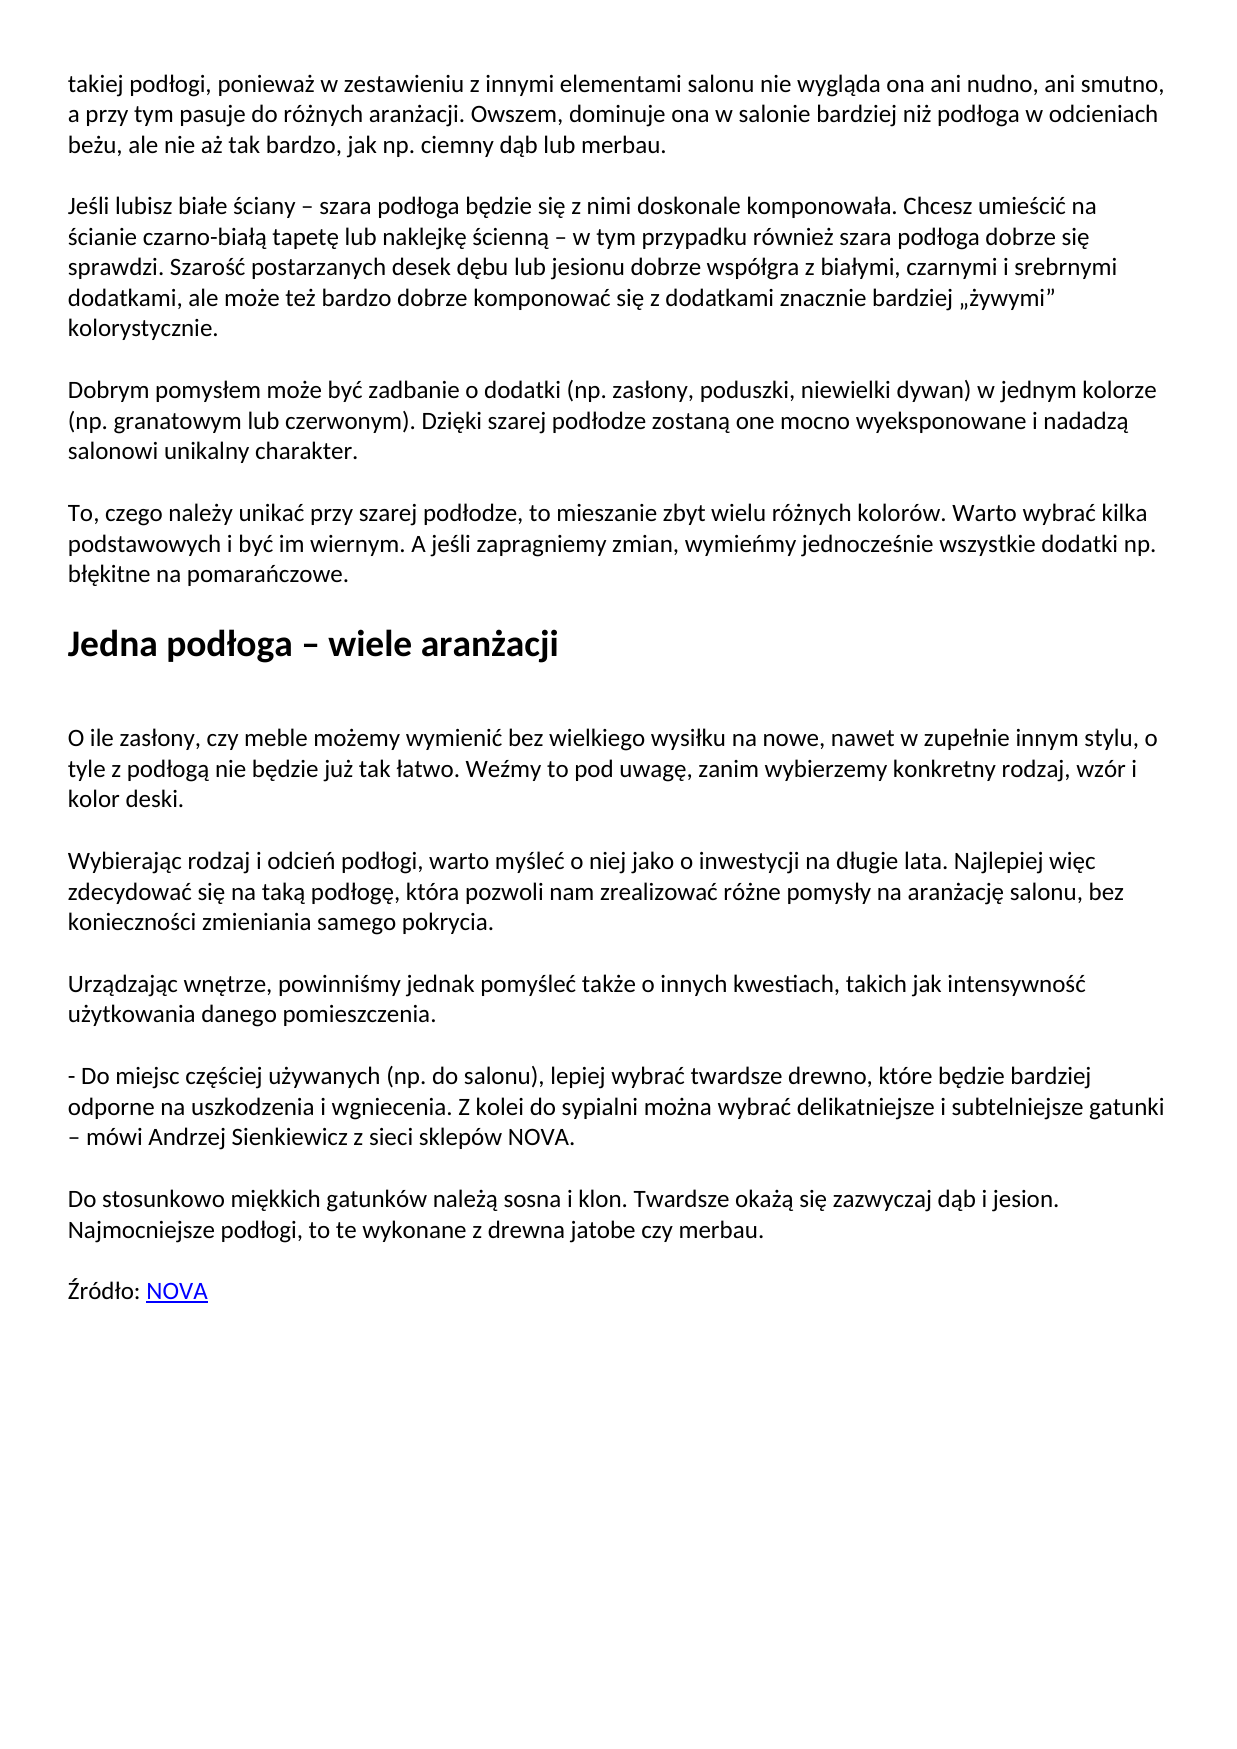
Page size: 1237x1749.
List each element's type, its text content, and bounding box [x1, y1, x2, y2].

text Urządzając wnętrze, powinniśmy jednak pomyśleć także o innych kwestiach, takich jak intensywność użytkowania danego pomieszczenia. [68, 968, 1169, 1029]
text Dobrym pomysłem może być zadbanie o dodatki (np. zasłony, poduszki, niewielki dywan) w jednym kolorze (np. granatowym lub czerwonym). Dzięki szarej podłodze zostaną one mocno wyeksponowane i nadadzą salonowi unikalny charakter. [68, 374, 1169, 466]
text Jedna podłoga – wiele aranżacji [68, 620, 1169, 666]
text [68, 68, 1169, 159]
text Do stosunkowo miękkich gatunków należą sosna i klon. Twardsze okażą się zazwyczaj dąb i jesion. Najmocniejsze podłogi, to te wykonane z drewna jatobe czy merbau. [68, 1183, 1169, 1244]
text Jeśli lubisz białe ściany – szara podłoga będzie się z nimi doskonale komponowała. Chcesz umieścić na ścianie czarno-białą tapetę lub naklejkę ścienną – w tym przypadku również szara podłoga dobrze się sprawdzi. Szarość postarzanych desek dębu lub jesionu dobrze współgra z białymi, czarnymi i srebrnymi dodatkami, ale może też bardzo dobrze komponować się z dodatkami znacznie bardziej „żywymi” kolorystycznie. [68, 191, 1169, 343]
text To, czego należy unikać przy szarej podłodze, to mieszanie zbyt wielu różnych kolorów. Warto wybrać kilka podstawowych i być im wiernym. A jeśli zapragniemy zmian, wymieńmy jednocześnie wszystkie dodatki np. błękitne na pomarańczowe. [68, 497, 1169, 589]
text - Do miejsc częściej używanych (np. do salonu), lepiej wybrać twardsze drewno, które będzie bardziej odporne na uszkodzenia i wgniecenia. Z kolei do sypialni można wybrać delikatniejsze i subtelniejsze gatunki – mówi Andrzej Sienkiewicz z sieci sklepów NOVA. [68, 1060, 1169, 1152]
text Źródło: NOVA [68, 1276, 1169, 1306]
text Wybierając rodzaj i odcień podłogi, warto myśleć o niej jako o inwestycji na długie lata. Najlepiej więc zdecydować się na taką podłogę, która pozwoli nam zrealizować różne pomysły na aranżację salonu, bez konieczności zmieniania samego pokrycia. [68, 845, 1169, 937]
text O ile zasłony, czy meble możemy wymienić bez wielkiego wysiłku na nowe, nawet w zupełnie innym stylu, o tyle z podłogą nie będzie już tak łatwo. Weźmy to pod uwagę, zanim wybierzemy konkretny rodzaj, wzór i kolor deski. [68, 722, 1169, 814]
